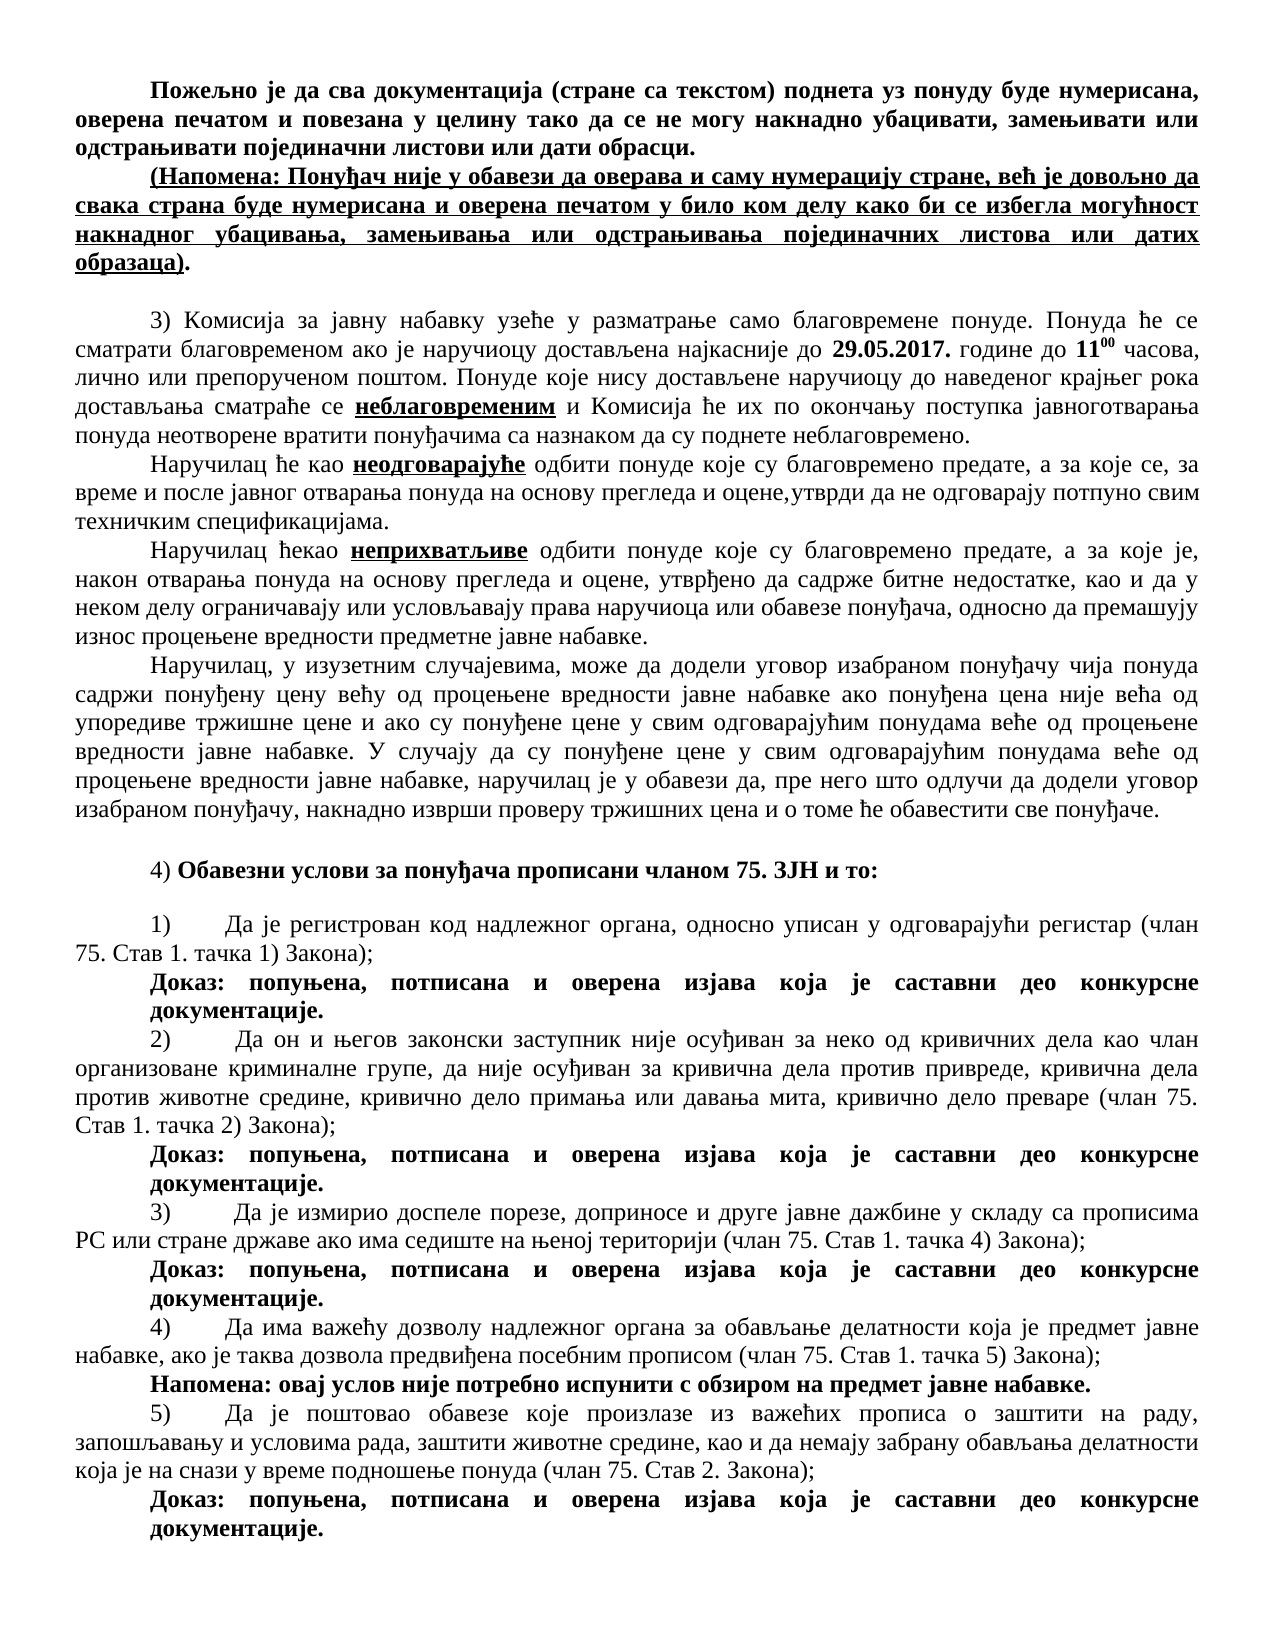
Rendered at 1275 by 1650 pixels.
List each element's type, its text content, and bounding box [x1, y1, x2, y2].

text Наручилац ће као неодговарајуће одбити понуде које су благовремено предате, а за које се, за време и после јавног отварања понуда на основу прегледа и оцене,утврди да не одговарају потпуно свим техничким спецификацијама. [75, 449, 1200, 535]
text Наручилац, у изузетним случајевима, може да додели уговор изабраном понуђачу чија понуда садржи понуђену цену већу од процењене вредности јавне набавке ако понуђена цена није већа од упоредиве тржишне цене и ако су понуђене цене у свим одговарајућим понудама веће од процењене вредности јавне набавке. У случају да су понуђене цене у свим одговарајућим понудама веће од процењене вредности јавне набавке, наручилац је у обавези да, пре него што одлучи да додели уговор изабраном понуђачу, накнадно изврши проверу тржишних цена и о томе ће обавестити све понуђаче. [75, 650, 1200, 822]
list Да има важећу дозволу надлежног органа за обављање делатности која је предмет јавне набавке, ако је таква дозвола предвиђена посебним прописом (члан 75. Став 1. тачка 5) Закона); [75, 1312, 1200, 1369]
text Доказ: попуњена, потписана и оверена изјава која је саставни део конкурсне документације. [150, 1484, 1200, 1542]
text (Напомена: Понуђач није у обавези да оверава и саму нумерацију стране, већ је довољно да свака страна буде нумерисана и оверена печатом у било ком делу како би се избегла могућност накнадног убацивања, замењивања или одстрањивања појединачних листова или датих образаца). [75, 216, 1200, 244]
text (Напомена: Понуђач није у обавези да оверава и саму нумерацију стране, већ је довољно да свака страна буде нумерисана и оверена печатом у било ком делу како би се избегла могућност накнадног убацивања, замењивања или одстрањивања појединачних листова или датих образаца). [75, 161, 1200, 215]
text 3) Комисија за јавну набавку узеће у разматрање само благовремене понуде. Понуда ће се сматрати благовременом ако је наручиоцу достављена најкасније до 29.05.2017. године до 1100 часова, лично или препорученом поштом. Понудe којe нису достављене наручиоцу до наведеног крајњег рока достављања сматраће се неблаговременим и Комисија ће их по окончању поступка јавноготварања понуда неотворене вратити понуђачима са назнаком да су поднете неблаговремено. [75, 305, 1200, 449]
text Напомена: овај услов није потребно испунити с обзиром на предмет јавне набавке. [150, 1369, 1200, 1398]
list Да он и његов законски заступник није осуђиван за неко од кривичних дела као члан организоване криминалне групе, да није осуђиван за кривична дела против привреде, кривична дела против животне средине, кривично дело примања или давања мита, кривично дело преваре (члан 75. Став 1. тачка 2) Закона); [75, 1024, 1200, 1139]
text 4) Обавезни услови за понуђача прописани чланом 75. ЗЈН и то: [75, 856, 1200, 884]
list Да је измирио доспеле порезе, доприносе и друге јавне дажбине у складу са прописима РС или стране државе ако има седиште на њеној територији (члан 75. Став 1. тачка 4) Закона); [75, 1197, 1200, 1254]
text (Напомена: Понуђач није у обавези да оверава и саму нумерацију стране, већ је довољно да свака страна буде нумерисана и оверена печатом у било ком делу како би се избегла могућност накнадног убацивања, замењивања или одстрањивања појединачних листова или датих образаца). [75, 245, 1200, 276]
list Да је поштовао обавезе које произлазе из важећих прописа о заштити на раду, запошљавању и условима рада, заштити животне средине, као и да немају забрану обављања делатности која је на снази у време подношење понуда (члан 75. Став 2. Закона); [75, 1398, 1200, 1484]
list Да је регистрован код надлежног органа, односно уписан у одговарајући регистар (члан 75. Став 1. тачка 1) Закона); [75, 909, 1200, 967]
text Наручилац ћекао неприхватљиве одбити понуде које су благовремено предате, а за које је, након отварања понуда на основу прегледа и оцене, утврђено да садрже битне недостатке, као и да у неком делу ограничавају или условљавају права наручиоца или обавезе понуђача, односно да премашују износ процењене вредности предметне јавне набавке. [75, 535, 1200, 650]
text Пожељно је да сва документација (стране са текстом) поднета уз понуду буде нумерисана, оверена печатом и повезана у целину тако да се не могу накнадно убацивати, замењивати или одстрањивати појединачни листови или дати обрасци. [75, 75, 1200, 161]
text Доказ: попуњена, потписана и оверена изјава која је саставни део конкурсне документације. [150, 1254, 1200, 1312]
text Доказ: попуњена, потписана и оверена изјава која је саставни део конкурсне документације. [150, 967, 1200, 1024]
text Доказ: попуњена, потписана и оверена изјава која је саставни део конкурсне документације. [150, 1139, 1200, 1197]
